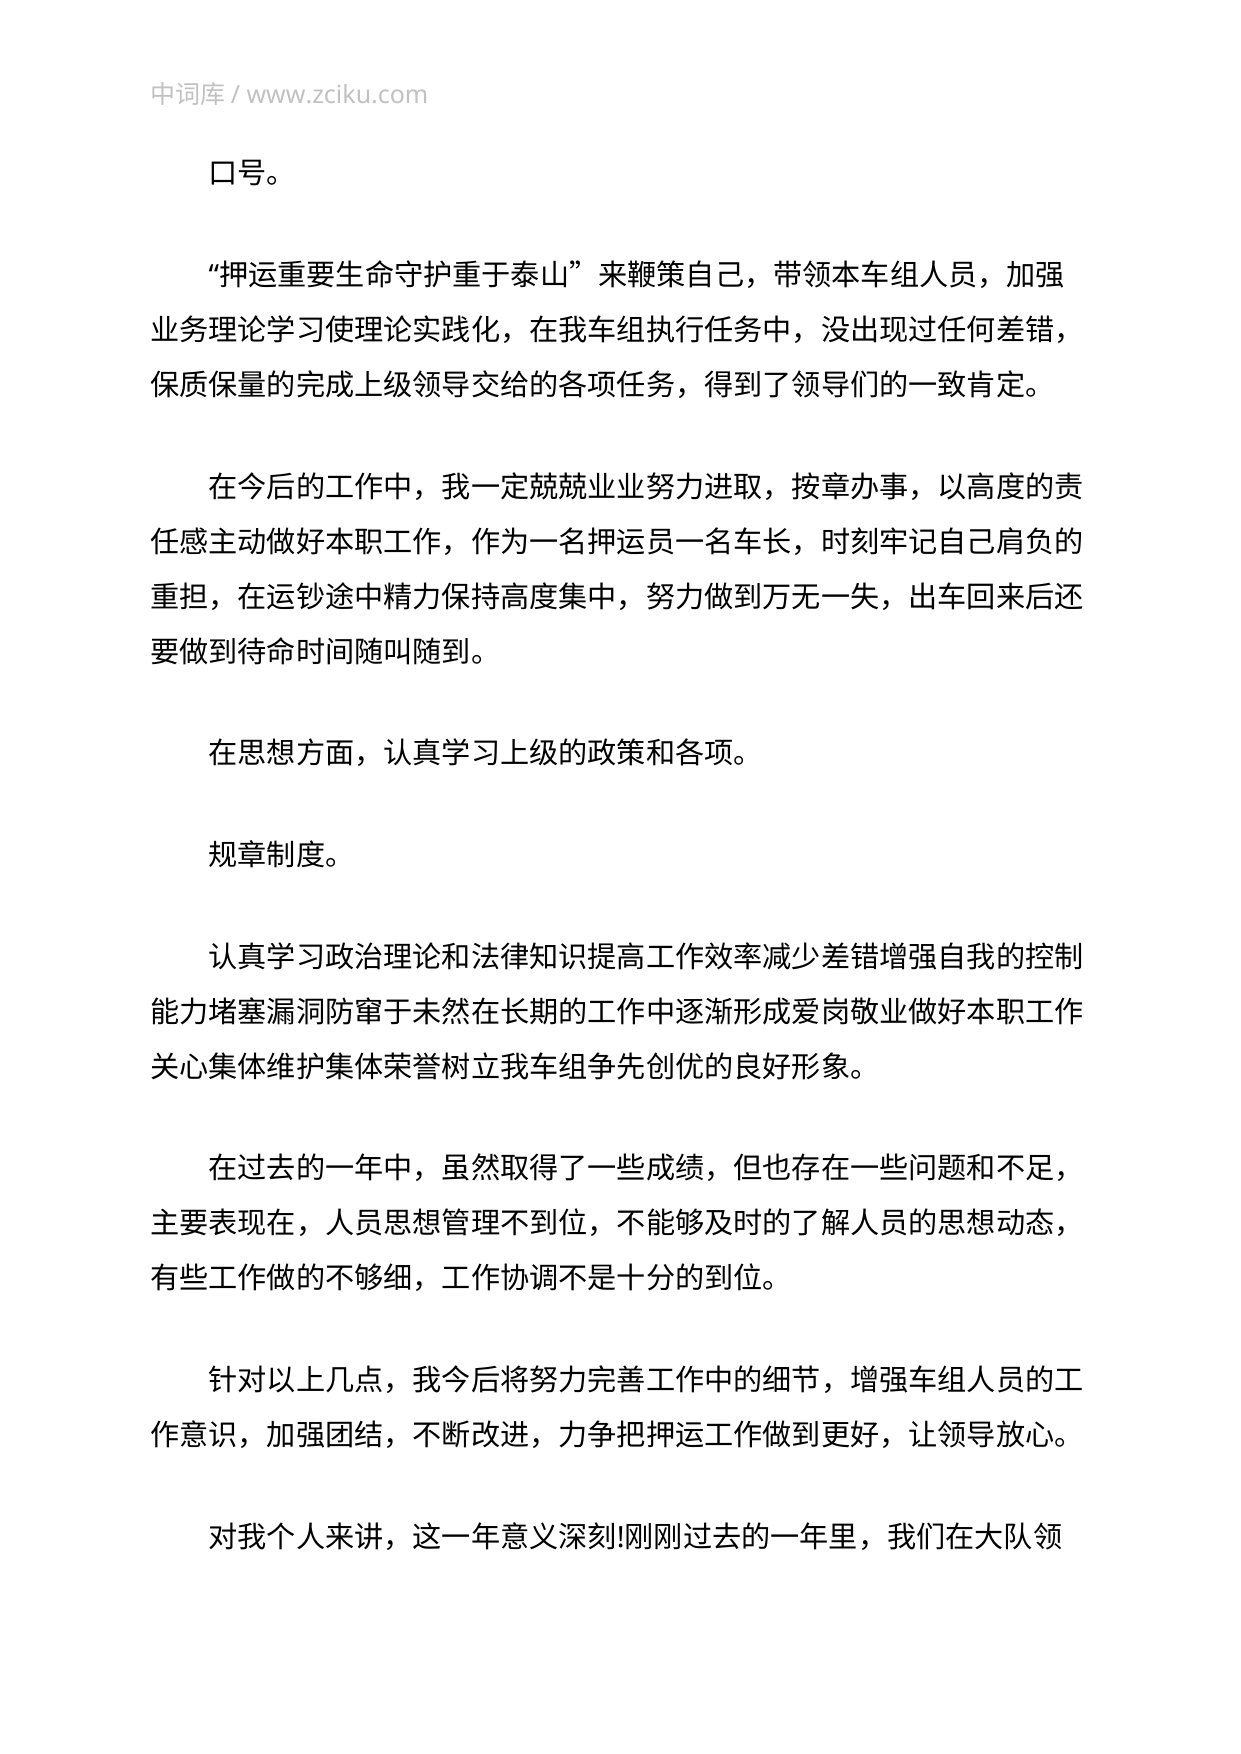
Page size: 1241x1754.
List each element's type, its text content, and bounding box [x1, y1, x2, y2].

text 口号。 [150, 150, 1090, 192]
text 在思想方面，认真学习上级的政策和各项。 [150, 730, 1090, 772]
text 在今后的工作中，我一定兢兢业业努力进取，按章办事，以高度的责任感主动做好本职工作，作为一名押运员一名车长，时刻牢记自己肩负的重担，在运钞途中精力保持高度集中，努力做到万无一失，出车回来后还要做到待命时间随叫随到。 [150, 463, 1090, 670]
text 认真学习政治理论和法律知识提高工作效率减少差错增强自我的控制能力堵塞漏洞防窜于未然在长期的工作中逐渐形成爱岗敬业做好本职工作关心集体维护集体荣誉树立我车组争先创优的良好形象。 [150, 933, 1090, 1086]
text 在过去的一年中，虽然取得了一些成绩，但也存在一些问题和不足，主要表现在，人员思想管理不到位，不能够及时的了解人员的思想动态，有些工作做的不够细，工作协调不是十分的到位。 [150, 1145, 1090, 1297]
text 针对以上几点，我今后将努力完善工作中的细节，增强车组人员的工作意识，加强团结，不断改进，力争把押运工作做到更好，让领导放心。 [150, 1357, 1090, 1454]
text “押运重要生命守护重于泰山”来鞭策自己，带领本车组人员，加强业务理论学习使理论实践化，在我车组执行任务中，没出现过任何差错，保质保量的完成上级领导交给的各项任务，得到了领导们的一致肯定。 [150, 252, 1090, 404]
text 规章制度。 [150, 832, 1090, 874]
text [150, 1513, 1090, 1556]
